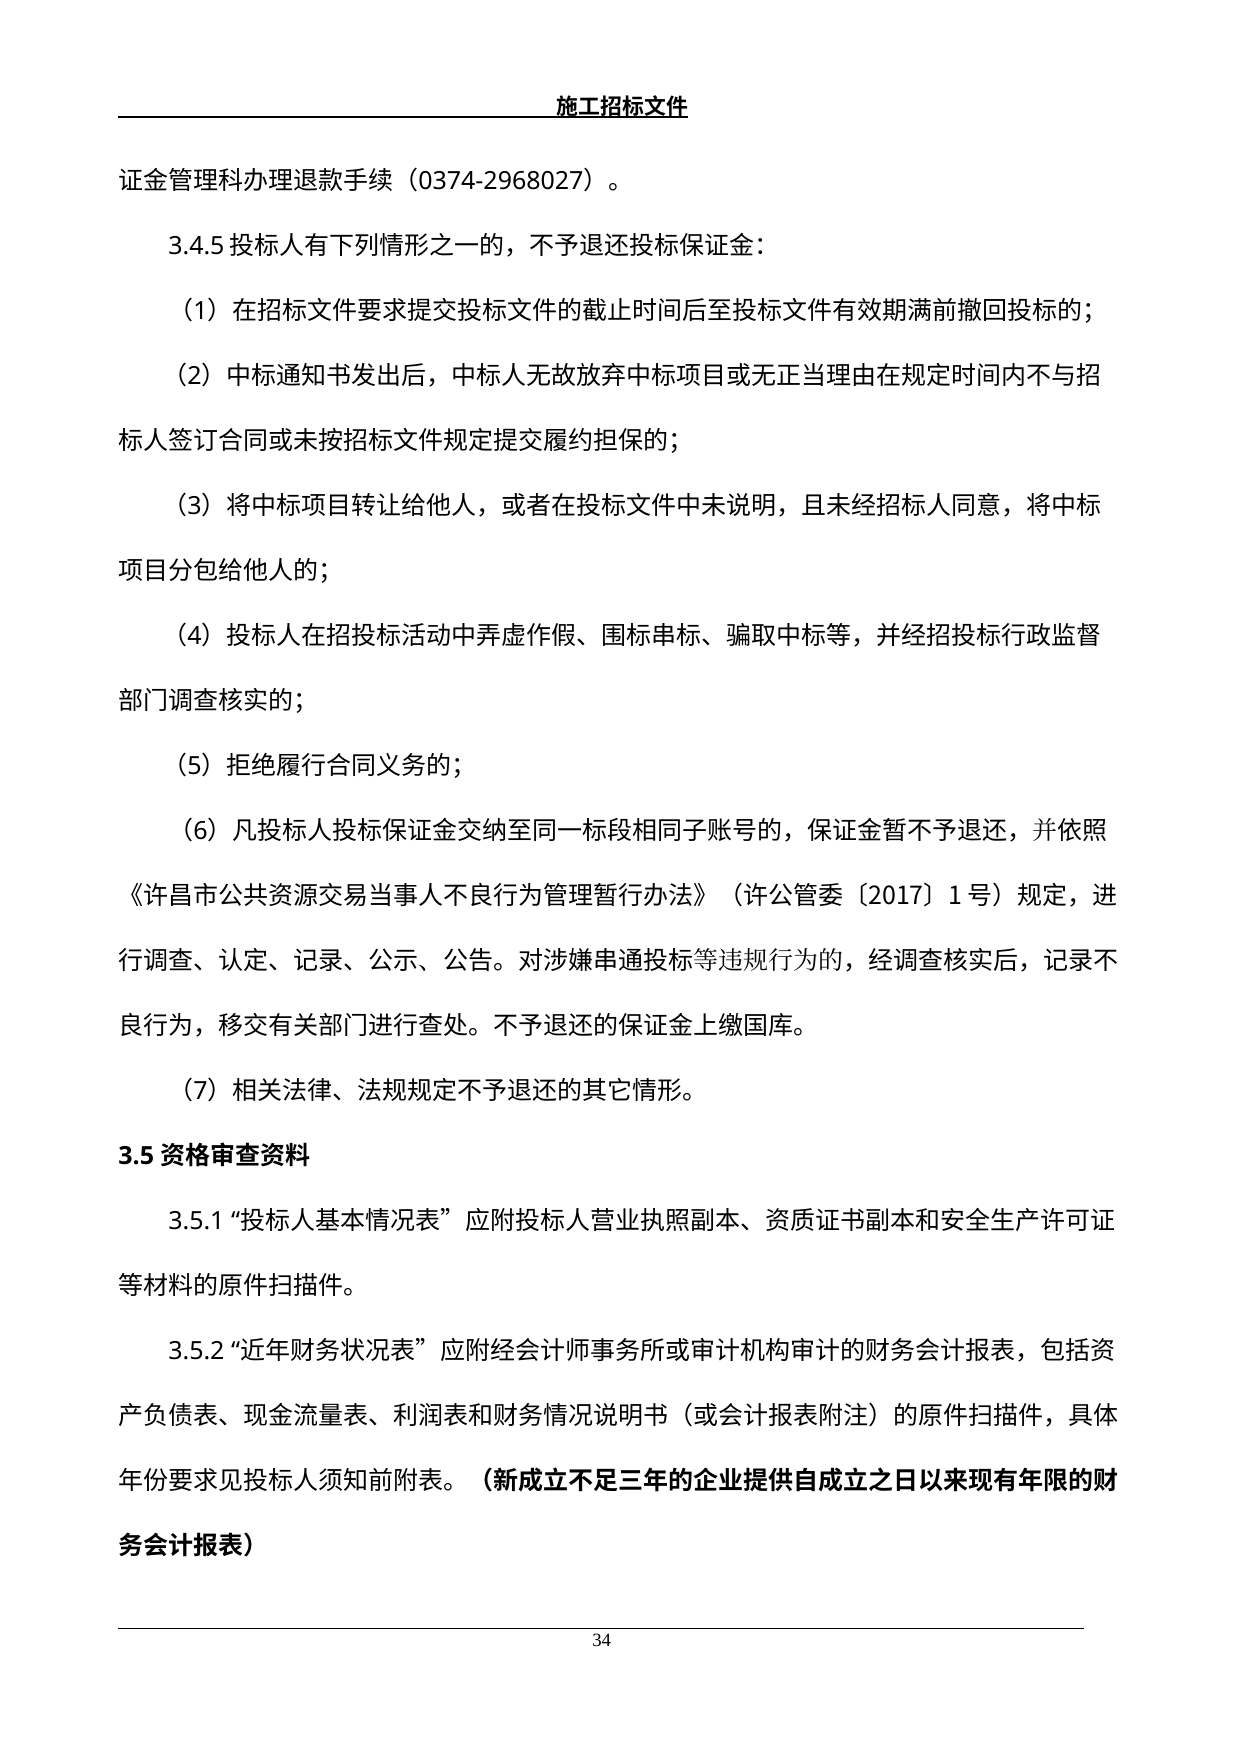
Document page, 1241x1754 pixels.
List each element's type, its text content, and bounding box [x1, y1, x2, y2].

text （2）中标通知书发出后，中标人无故放弃中标项目或无正当理由在规定时间内不与招标人签订合同或未按招标文件规定提交履约担保的； [118, 341, 1122, 471]
text 3.4.5投标人有下列情形之一的，不予退还投标保证金： [118, 211, 1122, 276]
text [118, 146, 1122, 211]
text （5）拒绝履行合同义务的； [118, 731, 1122, 796]
text （4）投标人在招投标活动中弄虚作假、围标串标、骗取中标等，并经招投标行政监督部门调查核实的； [118, 601, 1122, 731]
text 3.5.1 “投标人基本情况表”应附投标人营业执照副本、资质证书副本和安全生产许可证等材料的原件扫描件。 [118, 1186, 1122, 1316]
text （3）将中标项目转让给他人，或者在投标文件中未说明，且未经招标人同意，将中标项目分包给他人的； [118, 471, 1122, 601]
text （6）凡投标人投标保证金交纳至同一标段相同子账号的，保证金暂不予退还，并依照《许昌市公共资源交易当事人不良行为管理暂行办法》（许公管委〔2017〕1号）规定，进行调查、认定、记录、公示、公告。对涉嫌串通投标等违规行为的，经调查核实后，记录不良行为，移交有关部门进行查处。不予退还的保证金上缴国库。 [118, 796, 1122, 1056]
text （7）相关法律、法规规定不予退还的其它情形。 [118, 1056, 1122, 1121]
text 3.5.2 “近年财务状况表”应附经会计师事务所或审计机构审计的财务会计报表，包括资产负债表、现金流量表、利润表和财务情况说明书（或会计报表附注）的原件扫描件，具体年份要求见投标人须知前附表。（新成立不足三年的企业提供自成立之日以来现有年限的财务会计报表） [118, 1316, 1122, 1576]
text （1）在招标文件要求提交投标文件的截止时间后至投标文件有效期满前撤回投标的； [118, 276, 1122, 341]
text 3.5 资格审查资料 [118, 1121, 1122, 1186]
